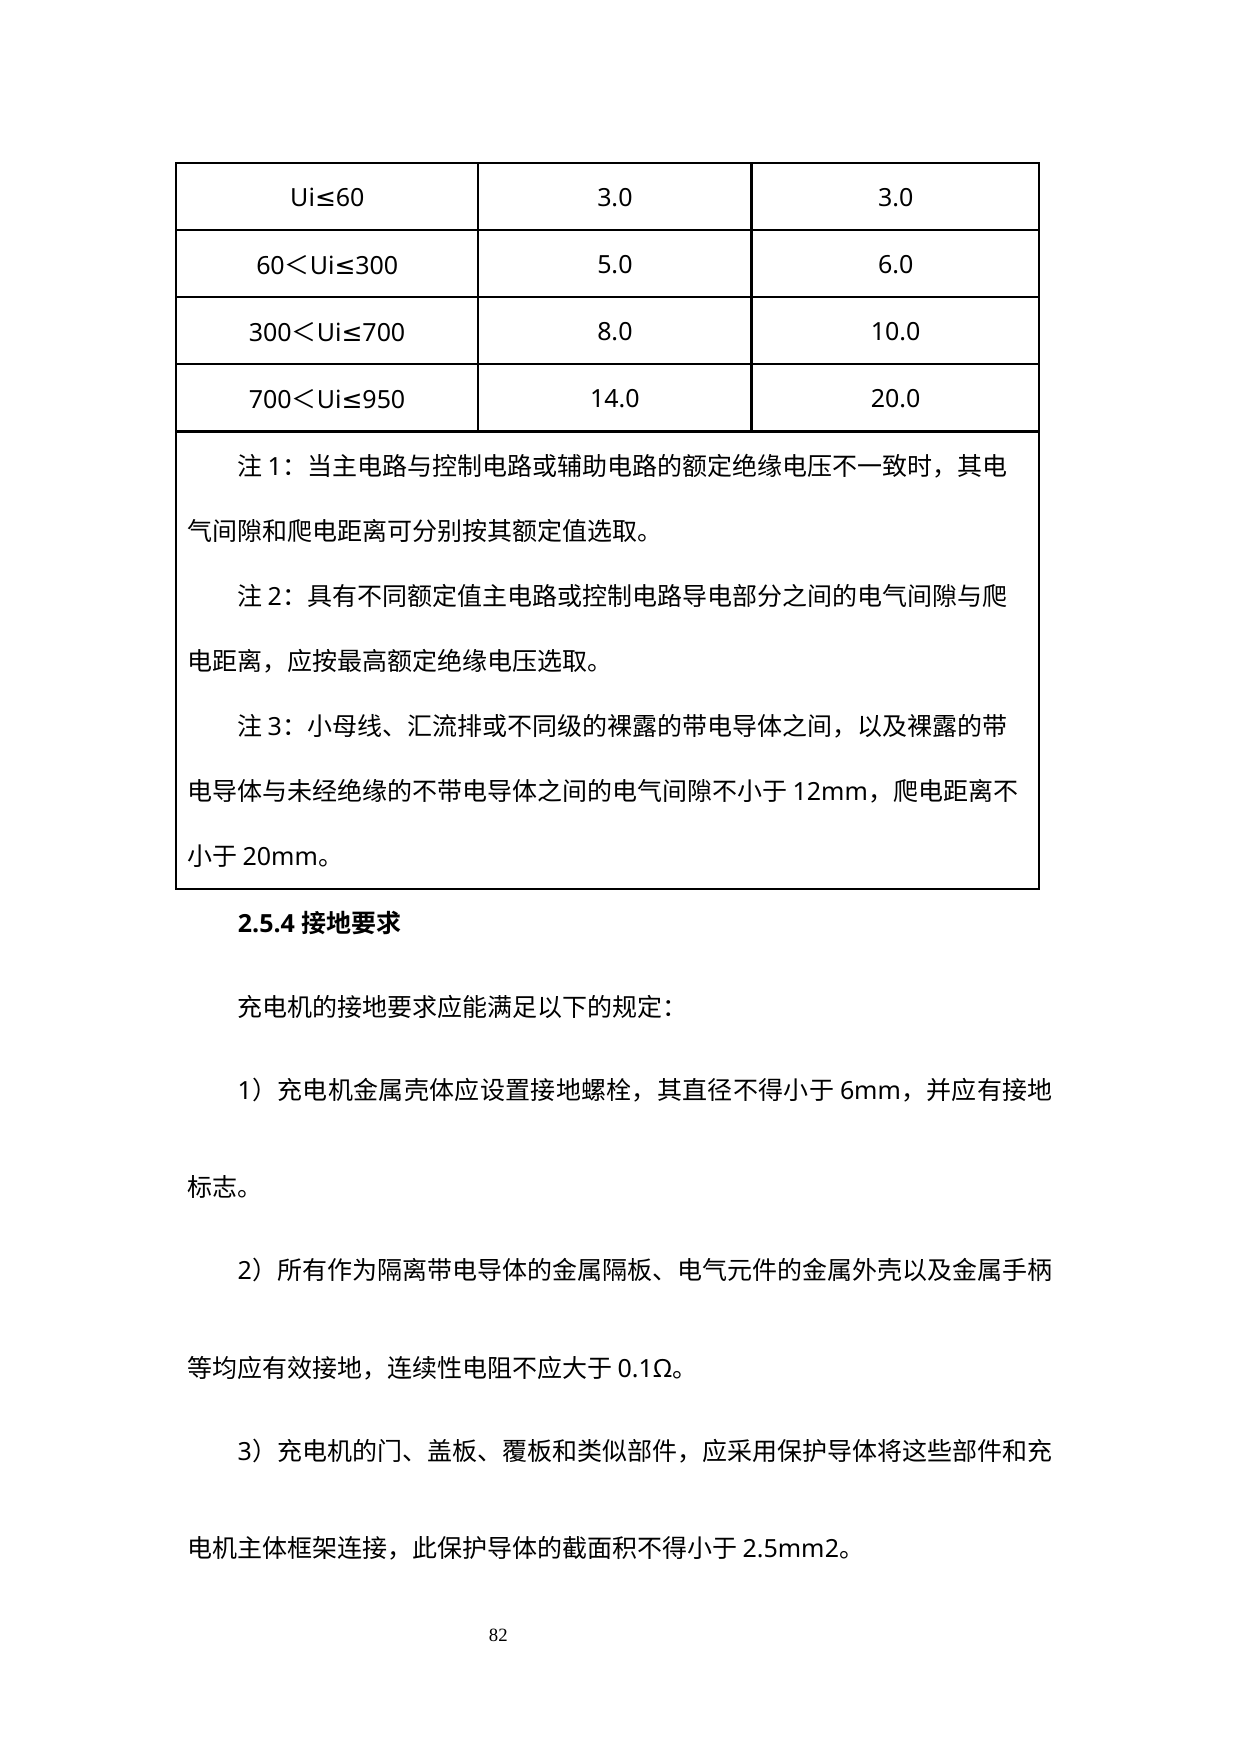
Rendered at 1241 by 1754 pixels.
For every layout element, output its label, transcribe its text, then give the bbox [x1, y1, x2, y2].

table_cell 6.0 [753, 231, 1038, 296]
list 接地要求 [187, 889, 1053, 954]
table_cell 5.0 [479, 231, 750, 296]
text 3）充电机的门、盖板、覆板和类似部件，应采用保护导体将这些部件和充电机主体框架连接，此保护导体的截面积不得小于2.5mm2。 [187, 1417, 1053, 1579]
table_cell 14.0 [479, 365, 750, 430]
table_cell 注1：当主电路与控制电路或辅助电路的额定绝缘电压不一致时，其电气间隙和爬电距离可分别按其额定值选取。 注2：具有不同额定值主电路或控制电路导电部分之间的电气间隙与爬电距离，应按最高额定绝缘电压选取。 注3：小母线、汇流排或不同级的裸露的带电导体之间，以及裸露的带电导体与未经绝缘的不带电导体之间的电气间隙不小于12mm，爬电距离不小于20mm。 [177, 433, 1038, 887]
table_cell 300＜Ui≤700 [177, 298, 477, 363]
table_cell 700＜Ui≤950 [177, 365, 477, 430]
table_cell 8.0 [479, 298, 750, 363]
text 2）所有作为隔离带电导体的金属隔板、电气元件的金属外壳以及金属手柄等均应有效接地，连续性电阻不应大于0.1Ω。 [187, 1236, 1053, 1399]
table_cell 3.0 [753, 164, 1038, 229]
table_cell 3.0 [479, 164, 750, 229]
table_cell 20.0 [753, 365, 1038, 430]
table_cell Ui≤60 [177, 164, 477, 229]
table_cell 10.0 [753, 298, 1038, 363]
text 充电机的接地要求应能满足以下的规定： [187, 973, 1053, 1038]
table_cell 60＜Ui≤300 [177, 231, 477, 296]
text 1）充电机金属壳体应设置接地螺栓，其直径不得小于6mm，并应有接地标志。 [187, 1056, 1053, 1218]
